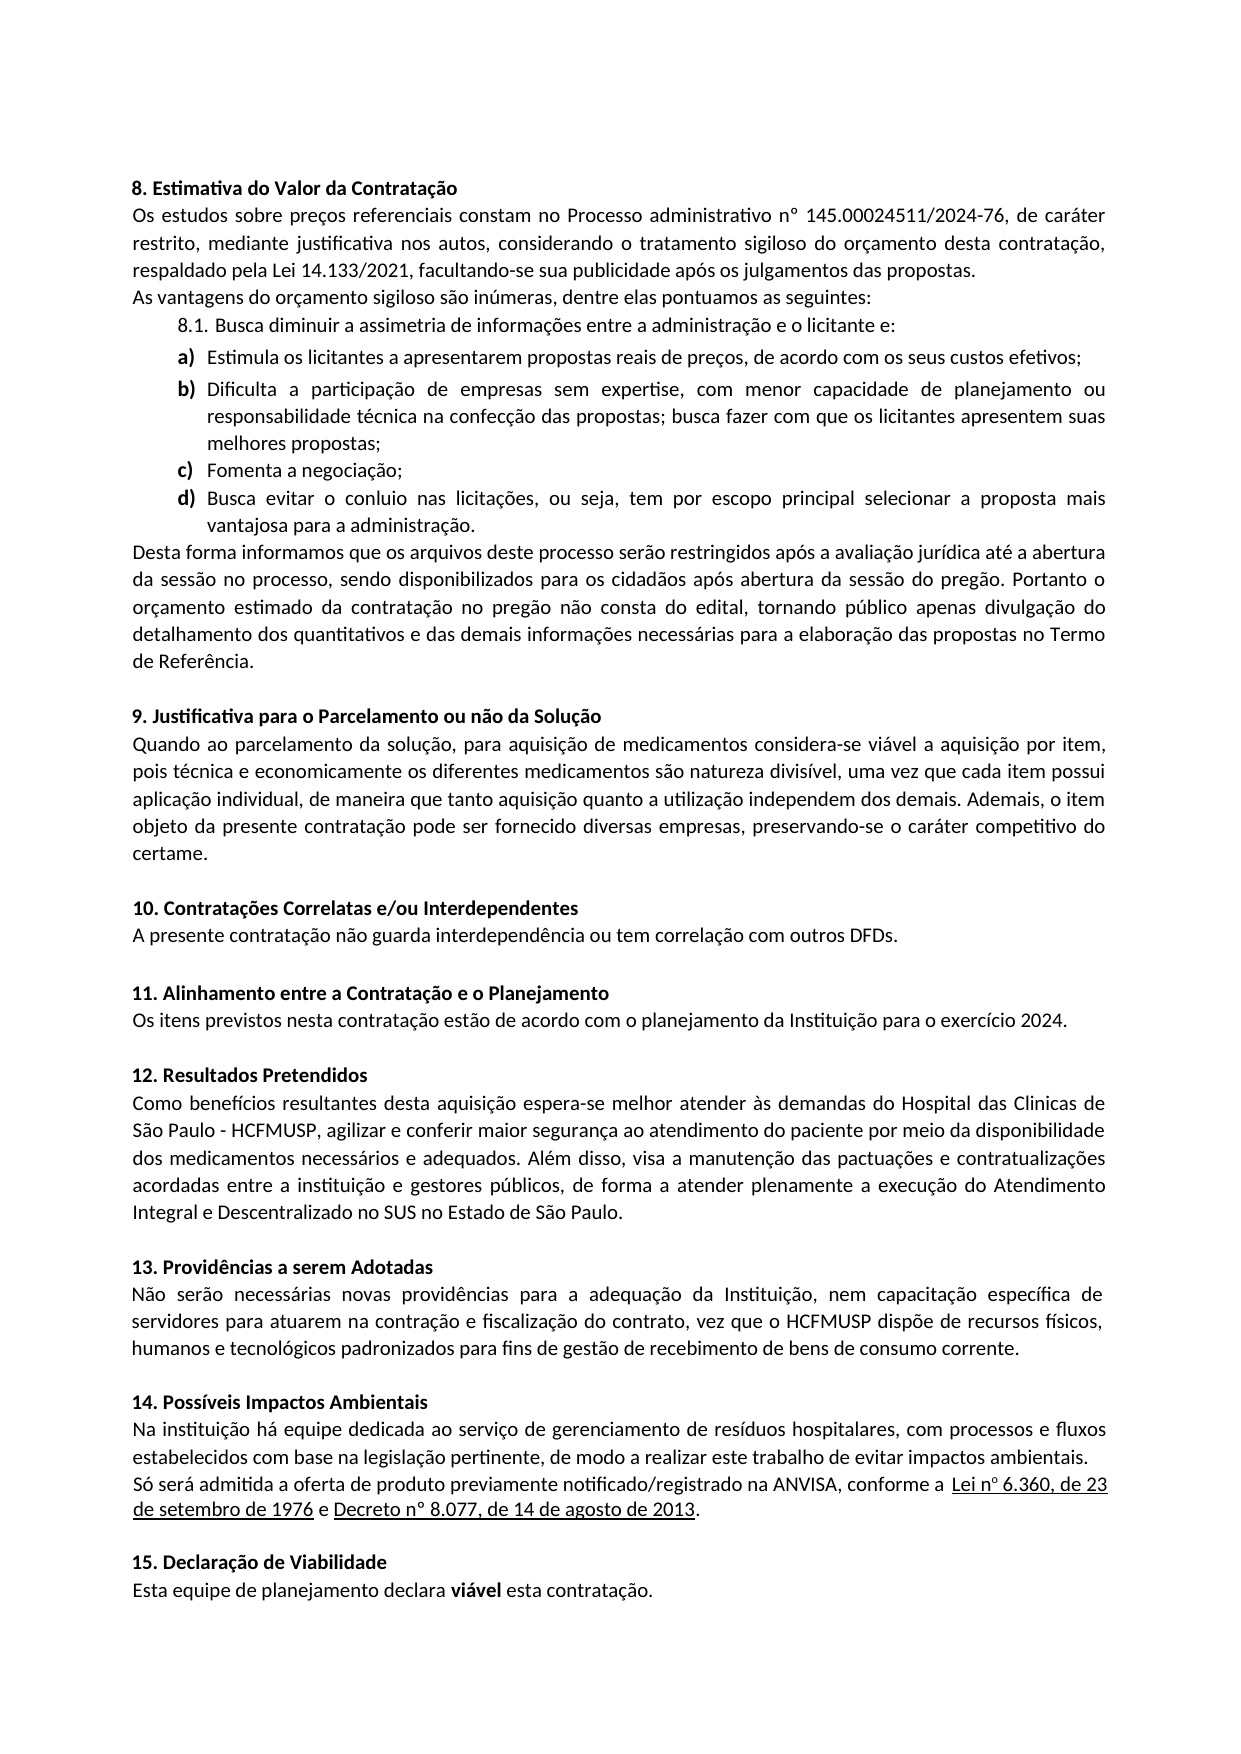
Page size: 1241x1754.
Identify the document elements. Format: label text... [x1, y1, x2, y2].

subtitle 14. Possíveis Impactos Ambientais [131, 1389, 1107, 1414]
text Desta forma informamos que os arquivos deste processo serão restringidos após a avaliação jurídica até a abertura da sessão no processo, sendo disponibilizados para os cidadãos após abertura da sessão do pregão. Portanto o orçamento estimado da contratação no pregão não consta do edital, tornando público apenas divulgação do detalhamento dos quantitativos e das demais informações necessárias para a elaboração das propostas no Termo de Referência. [132, 539, 1107, 674]
list Busca evitar o conluio nas licitações, ou seja, tem por escopo principal selecionar a proposta mais vantajosa para a administração. [177, 484, 1107, 538]
list Fomenta a negociação; [177, 457, 1107, 483]
text Os itens previstos nesta contratação estão de acordo com o planejamento da Instituição para o exercício 2024. [132, 1008, 1107, 1033]
text Quando ao parcelamento da solução, para aquisição de medicamentos considera-se viável a aquisição por item, pois técnica e economicamente os diferentes medicamentos são natureza divisível, uma vez que cada item possui aplicação individual, de maneira que tanto aquisição quanto a utilização independem dos demais. Ademais, o item objeto da presente contratação pode ser fornecido diversas empresas, preservando-se o caráter competitivo do certame. [132, 731, 1107, 866]
subtitle 11. Alinhamento entre a Contratação e o Planejamento [131, 980, 1107, 1006]
subtitle 8. Estimativa do Valor da Contratação [131, 175, 1107, 200]
text As vantagens do orçamento sigiloso são inúmeras, dentre elas pontuamos as seguintes: [132, 284, 1107, 310]
text 10. Contratações Correlatas e/ou Interdependentes [132, 895, 1107, 921]
list Busca diminuir a assimetria de informações entre a administração e o licitante e: [177, 312, 1107, 337]
text A presente contratação não guarda interdependência ou tem correlação com outros DFDs. [132, 923, 1107, 948]
text Na instituição há equipe dedicada ao serviço de gerenciamento de resíduos hospitalares, com processos e fluxos estabelecidos com base na legislação pertinente, de modo a realizar este trabalho de evitar impactos ambientais. [132, 1416, 1107, 1469]
subtitle 15. Declaração de Viabilidade [131, 1549, 1107, 1575]
subtitle 9. Justificativa para o Parcelamento ou não da Solução [131, 703, 1107, 729]
text Como benefícios resultantes desta aquisição espera-se melhor atender às demandas do Hospital das Clinicas de São Paulo - HCFMUSP, agilizar e conferir maior segurança ao atendimento do paciente por meio da disponibilidade dos medicamentos necessários e adequados. Além disso, visa a manutenção das pactuações e contratualizações acordadas entre a instituição e gestores públicos, de forma a atender plenamente a execução do Atendimento Integral e Descentralizado no SUS no Estado de São Paulo. [132, 1090, 1107, 1225]
list Dificulta a participação de empresas sem expertise, com menor capacidade de planejamento ou responsabilidade técnica na confecção das propostas; busca fazer com que os licitantes apresentem suas melhores propostas; [177, 375, 1107, 455]
text Os estudos sobre preços referenciais constam no Processo administrativo nº 145.00024511/2024-76, de caráter restrito, mediante justificativa nos autos, considerando o tratamento sigiloso do orçamento desta contratação, respaldado pela Lei 14.133/2021, facultando-se sua publicidade após os julgamentos das propostas. [132, 202, 1107, 283]
text Esta equipe de planejamento declara viável esta contratação. [132, 1577, 1107, 1602]
subtitle 13. Providências a serem Adotadas [131, 1254, 1107, 1280]
list Estimula os licitantes a apresentarem propostas reais de preços, de acordo com os seus custos efetivos; [177, 343, 1107, 369]
text Só será admitida a oferta de produto previamente notificado/registrado na ANVISA, conforme a Lei no 6.360, de 23 de setembro de 1976 e Decreto nº 8.077, de 14 de agosto de 2013. [133, 1471, 1107, 1522]
subtitle 12. Resultados Pretendidos [131, 1062, 1107, 1088]
text Não serão necessárias novas providências para a adequação da Instituição, nem capacitação específica de servidores para atuarem na contração e fiscalização do contrato, vez que o HCFMUSP dispõe de recursos físicos, humanos e tecnológicos padronizados para fins de gestão de recebimento de bens de consumo corrente. [131, 1282, 1104, 1360]
